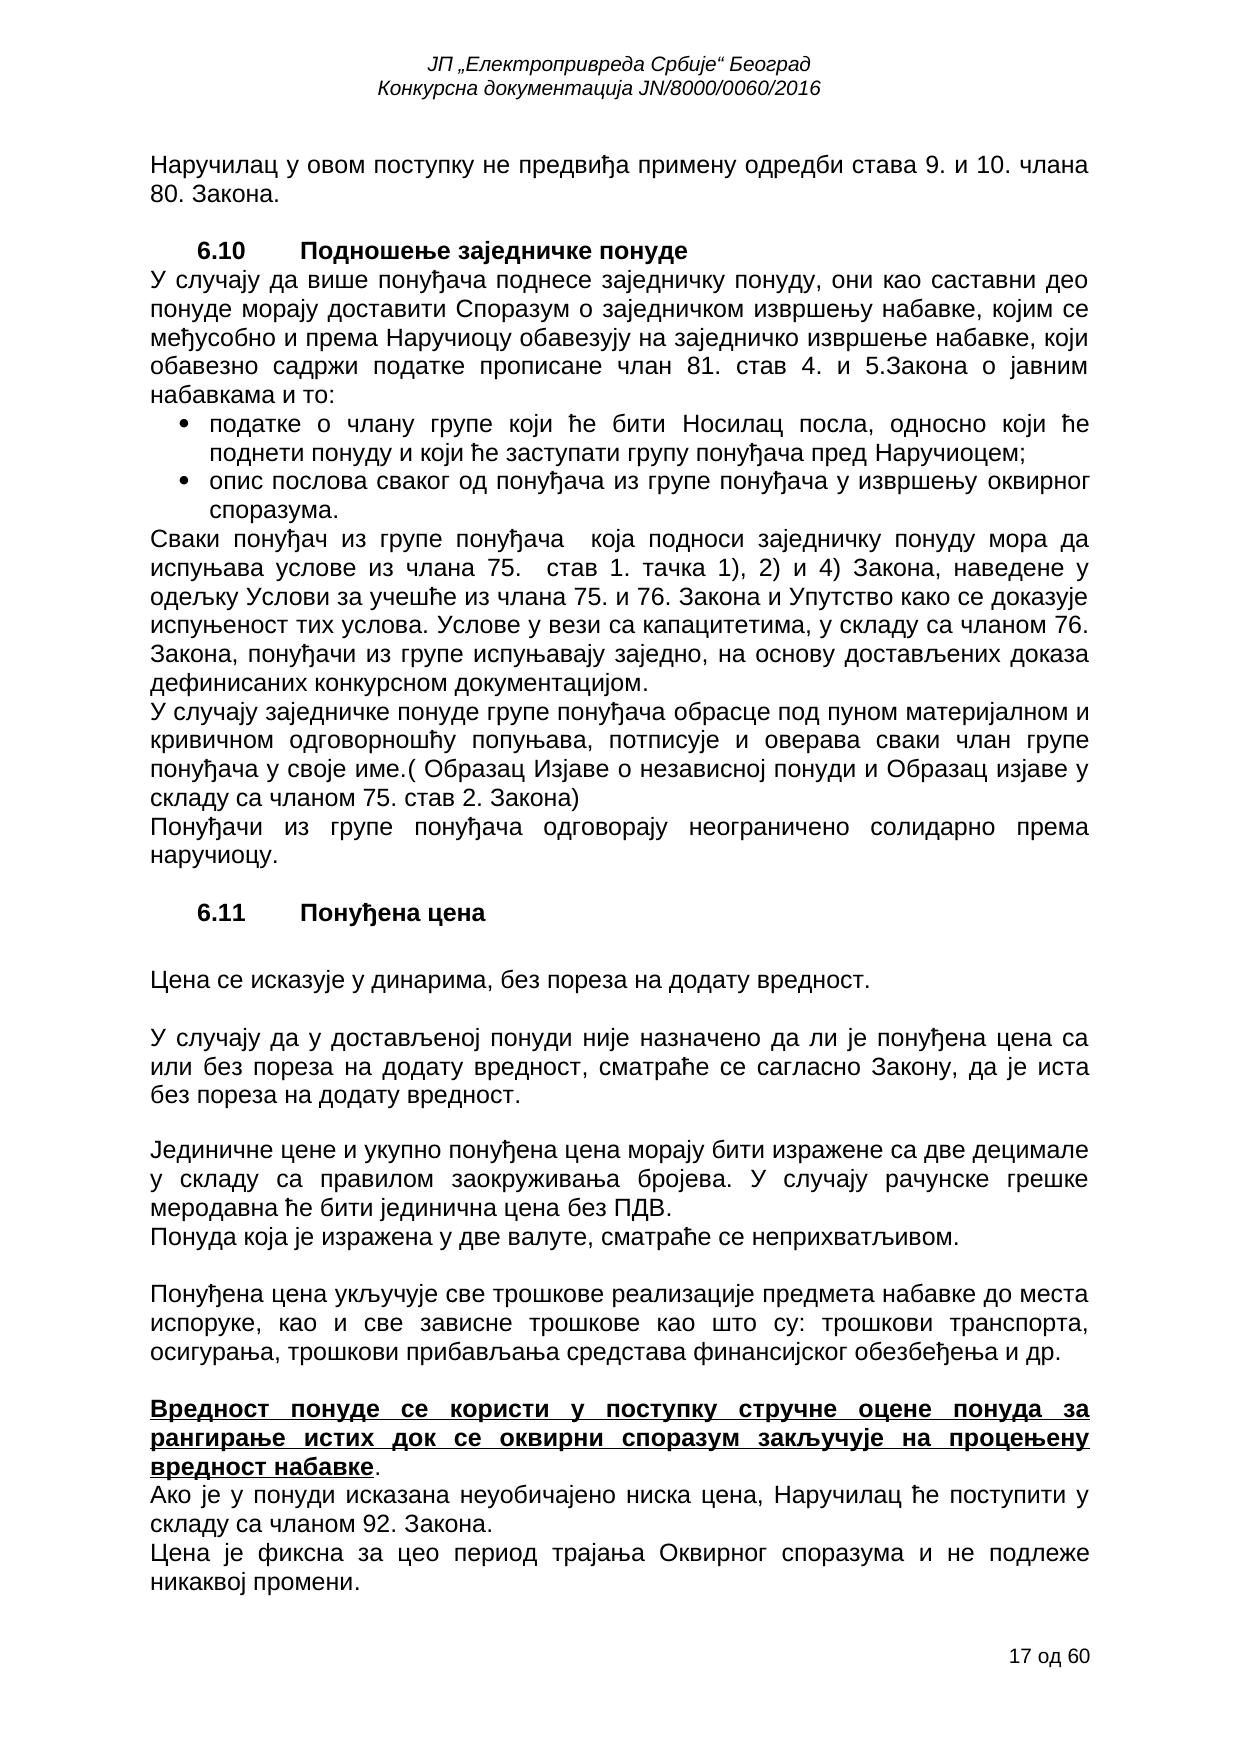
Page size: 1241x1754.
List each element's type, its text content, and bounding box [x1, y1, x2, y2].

text Понуђена цена укључује све трошкове реализације предмета набавке до места испоруке, као и све зависне трошкове као што су: трошкови транспорта, осигурања, трошкови прибављања средстава финансијског обезбеђења и др. [150, 1279, 1090, 1365]
text У случају заједничке понуде групе понуђача обрасце под пуном материјалном и кривичном одговорношћу попуњава, потписује и оверава сваки члан групе понуђача у своје име.( Образац Изјаве о независној понуди и Образац изјаве у складу са чланом 75. став 2. Закона) [150, 696, 1090, 811]
text Вредност понуде се користи у поступку стручне оцене понуда за рангирање истих док се оквирни споразум закључује на процењену вредност набавке. [150, 1420, 1090, 1448]
text опис послова сваког од понуђача из групе понуђача у извршењу оквирног споразума. [179, 466, 1090, 524]
text Понуђачи из групе понуђача одговорају неограничено солидарно према наручиоцу. [150, 811, 1090, 869]
text Сваки понуђач из групе понуђача која подноси заједничку понуду мора да испуњава услове из члана 75. став 1. тачка 1), 2) и 4) Закона, наведене у одељку Услови за учешће из члана 75. и 76. Закона и Упутство како се доказује испуњеност тих услова. Услове у вези са капацитетима, у складу са чланом 76. Закона, понуђачи из групе испуњавају заједно, на основу достављених доказа дефинисаних конкурсном документацијом. [150, 524, 1090, 696]
text Вредност понуде се користи у поступку стручне оцене понуда за рангирање истих док се оквирни споразум закључује на процењену вредност набавке. [150, 1394, 1090, 1419]
text Наручилац у овом поступку не предвиђа примену одредби става 9. и 10. члана 80. Закона. [150, 150, 1090, 207]
text Вредност понуде се користи у поступку стручне оцене понуда за рангирање истих док се оквирни споразум закључује на процењену вредност набавке. [150, 1449, 1090, 1480]
text Цена се исказује у динарима, без пореза на додату вредност. [150, 965, 1090, 994]
text Цена је фиксна за цео период трајања Оквирног споразума и не подлеже никаквој промени. [150, 1538, 1090, 1595]
text податке о члану групе који ће бити Носилац посла, односно који ће поднети понуду и који ће заступати групу понуђача пред Наручиоцем; [179, 409, 1090, 466]
text Јединичне цене и укупно понуђена цена морају бити изражене са две децимале у складу са правилом заокруживања бројева. У случају рачунске грешке меродавна ће бити јединична цена без ПДВ. [150, 1135, 1090, 1222]
text У случају да у достављеној понуди није назначено да ли је понуђена цена са или без пореза на додату вредност, сматраће се сагласно Закону, да је иста без пореза на додату вредност. [150, 1023, 1090, 1109]
text Ако је у понуди исказана неуобичајено ниска цена, Наручилац ће поступити у складу са чланом 92. Закона. [150, 1480, 1090, 1538]
list Подношење заједничке понуде [197, 236, 1090, 265]
text Понуда која је изражена у две валуте, сматраће се неприхватљивом. [150, 1222, 1090, 1250]
list Понуђена цена [197, 898, 1090, 926]
text У случају да више понуђача поднесе заједничку понуду, они као саставни део понуде морају доставити Споразум о заједничком извршењу набавке, којим се међусобно и према Наручиоцу обавезују на заједничко извршење набавке, који обавезно садржи податке прописане члан 81. став 4. и 5.Закона о јавним набавкама и то: [150, 265, 1090, 409]
